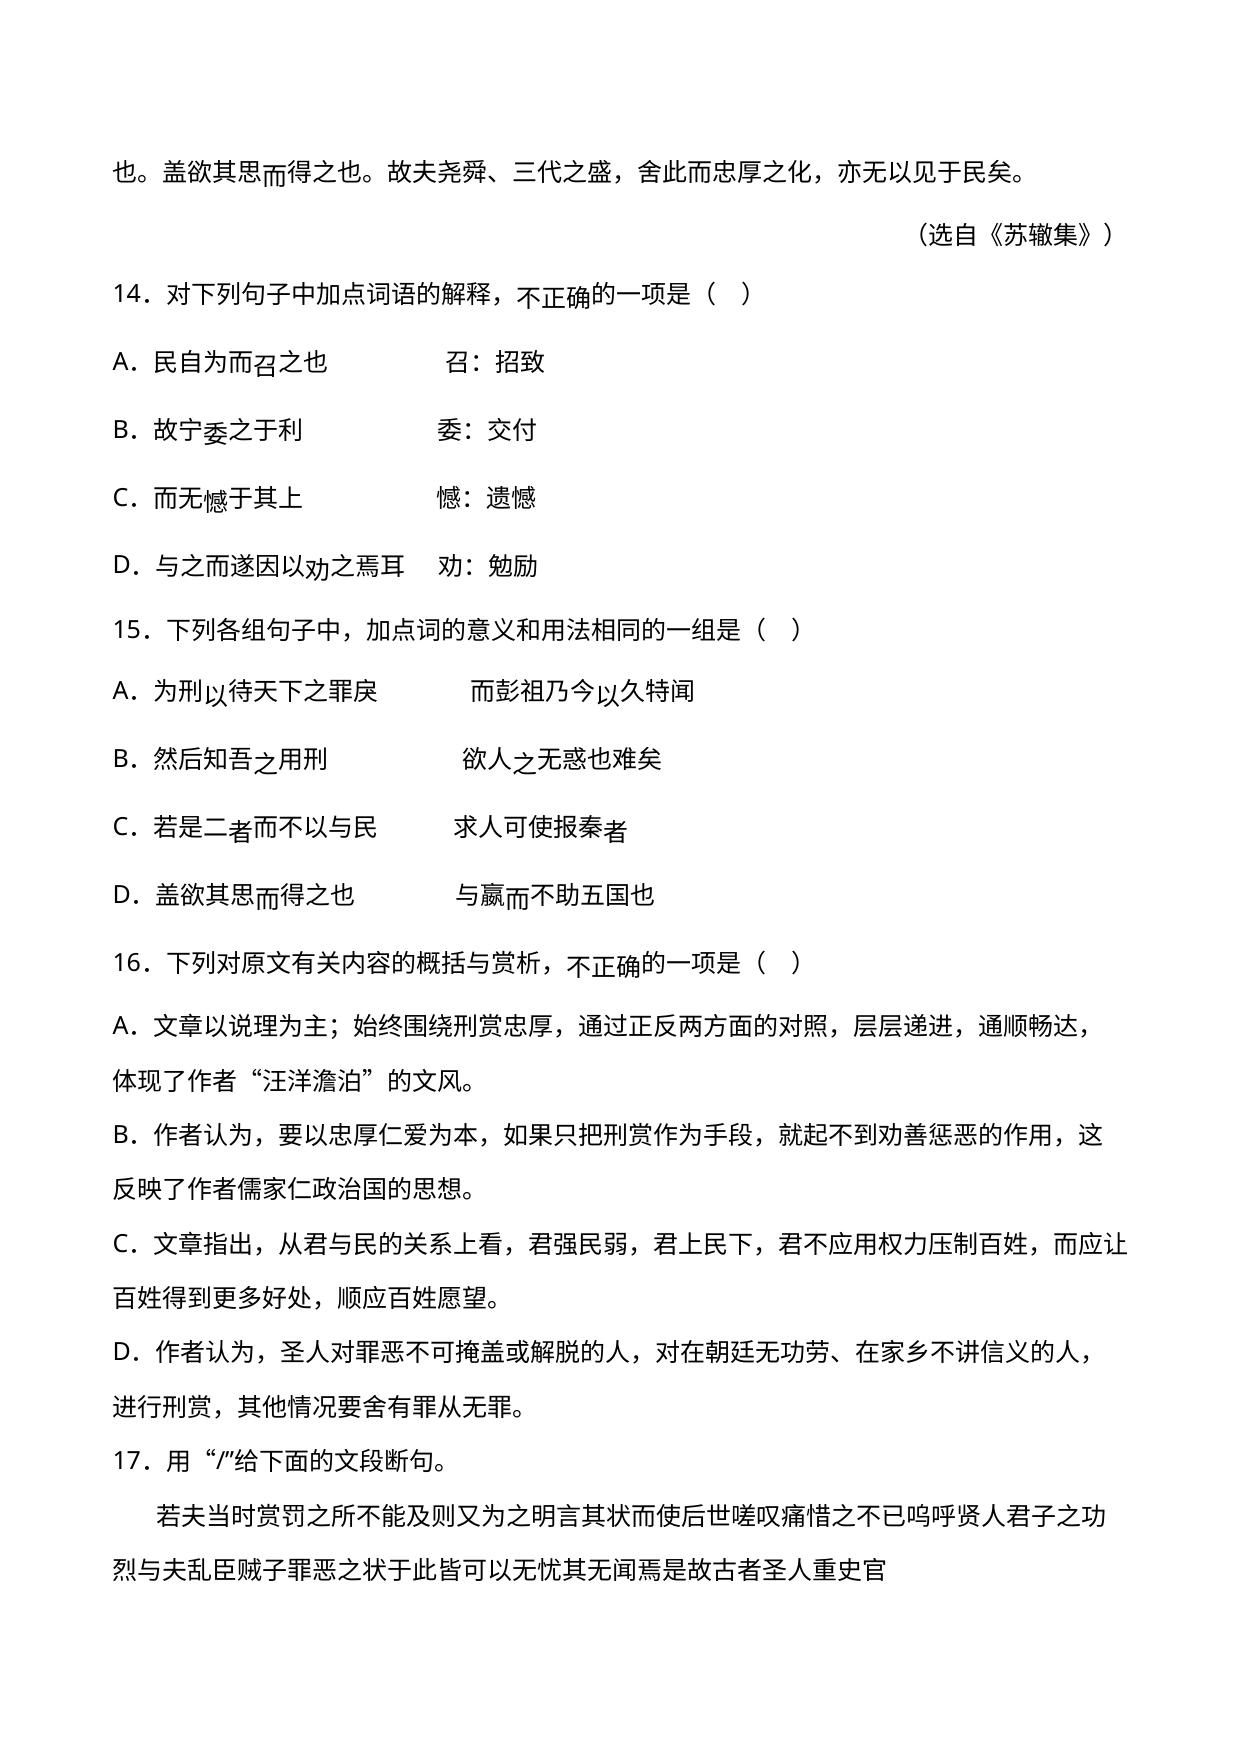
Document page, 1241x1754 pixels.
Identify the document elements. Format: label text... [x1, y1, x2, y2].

text C．而无憾于其上 憾：遗憾 [112, 474, 1128, 519]
text B．然后知吾之用刑 欲人之无惑也难矣 [112, 735, 1128, 780]
text A．文章以说理为主；始终围绕刑赏忠厚，通过正反两方面的对照，层层递进，通顺畅达，体现了作者“汪洋澹泊”的文风。 [112, 1007, 1128, 1097]
text 17．用“/”给下面的文段断句。 [112, 1442, 1128, 1478]
text B．作者认为，要以忠厚仁爱为本，如果只把刑赏作为手段，就起不到劝善惩恶的作用，这反映了作者儒家仁政治国的思想。 [112, 1115, 1128, 1206]
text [112, 148, 1128, 193]
text D．盖欲其思而得之也 与嬴而不助五国也 [112, 871, 1128, 916]
text 15．下列各组句子中，加点词的意义和用法相同的一组是（ ） [112, 609, 1128, 648]
text C．若是二者而不以与民 求人可使报秦者 [112, 803, 1128, 848]
text A．民自为而召之也 召：招致 [112, 338, 1128, 383]
text D．与之而遂因以劝之焉耳 劝：勉励 [112, 542, 1128, 587]
text D．作者认为，圣人对罪恶不可掩盖或解脱的人，对在朝廷无功劳、在家乡不讲信义的人，进行刑赏，其他情况要舍有罪从无罪。 [112, 1333, 1128, 1423]
text C．文章指出，从君与民的关系上看，君强民弱，君上民下，君不应用权力压制百姓，而应让百姓得到更多好处，顺应百姓愿望。 [112, 1224, 1128, 1315]
text A．为刑以待天下之罪戾 而彭祖乃今以久特闻 [112, 667, 1128, 712]
text B．故宁委之于利 委：交付 [112, 406, 1128, 451]
text 14．对下列句子中加点词语的解释，不正确的一项是（ ） [112, 270, 1128, 315]
text 16．下列对原文有关内容的概括与赏析，不正确的一项是（ ） [112, 939, 1128, 984]
text 若夫当时赏罚之所不能及则又为之明言其状而使后世嗟叹痛惜之不已呜呼贤人君子之功烈与夫乱臣贼子罪恶之状于此皆可以无忧其无闻焉是故古者圣人重史官 [112, 1496, 1128, 1587]
text （选自《苏辙集》） [112, 216, 1128, 252]
